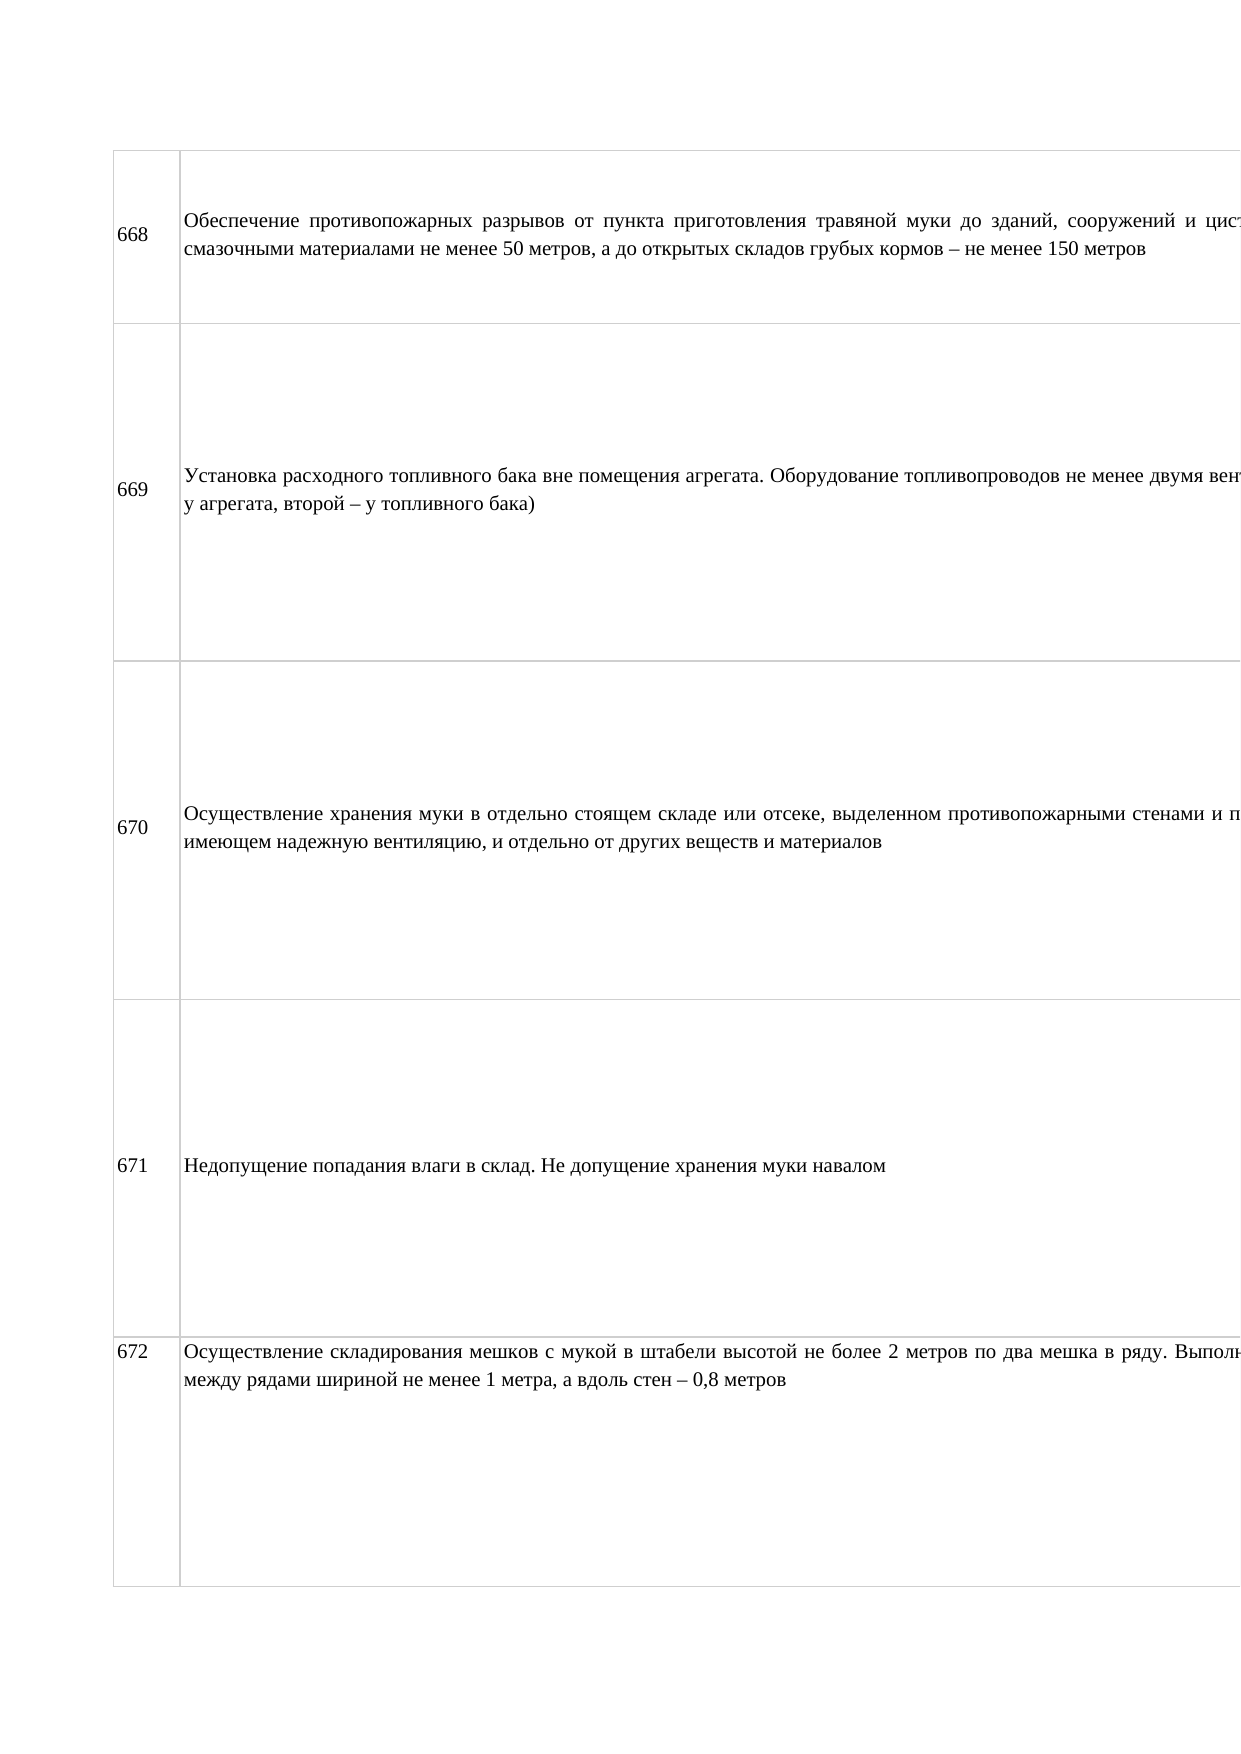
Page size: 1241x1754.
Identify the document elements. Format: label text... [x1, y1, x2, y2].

table_cell Установка расходного топливного бака вне помещения агрегата. Оборудование топливопроводов не менее двумя вентилями (один – у агрегата, второй – у топливного бака) [181, 324, 1240, 660]
table_cell Осуществление хранения муки в отдельно стоящем складе или отсеке, выделенном противопожарными стенами и перекрытиями и имеющем надежную вентиляцию, и отдельно от других веществ и материалов [181, 662, 1240, 998]
table_cell 669 [114, 324, 179, 660]
table_cell 668 [114, 151, 179, 322]
table_cell Обеспечение противопожарных разрывов от пункта приготовления травяной муки до зданий, сооружений и цистерн с горюче-смазочными материалами не менее 50 метров, а до открытых складов грубых кормов – не менее 150 метров [181, 151, 1240, 322]
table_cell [181, 1338, 1240, 1586]
table_cell Недопущение попадания влаги в склад. Не допущение хранения муки навалом [181, 1000, 1240, 1336]
table_cell 671 [114, 1000, 179, 1336]
table_cell 670 [114, 662, 179, 998]
table_cell 672 [114, 1338, 179, 1586]
